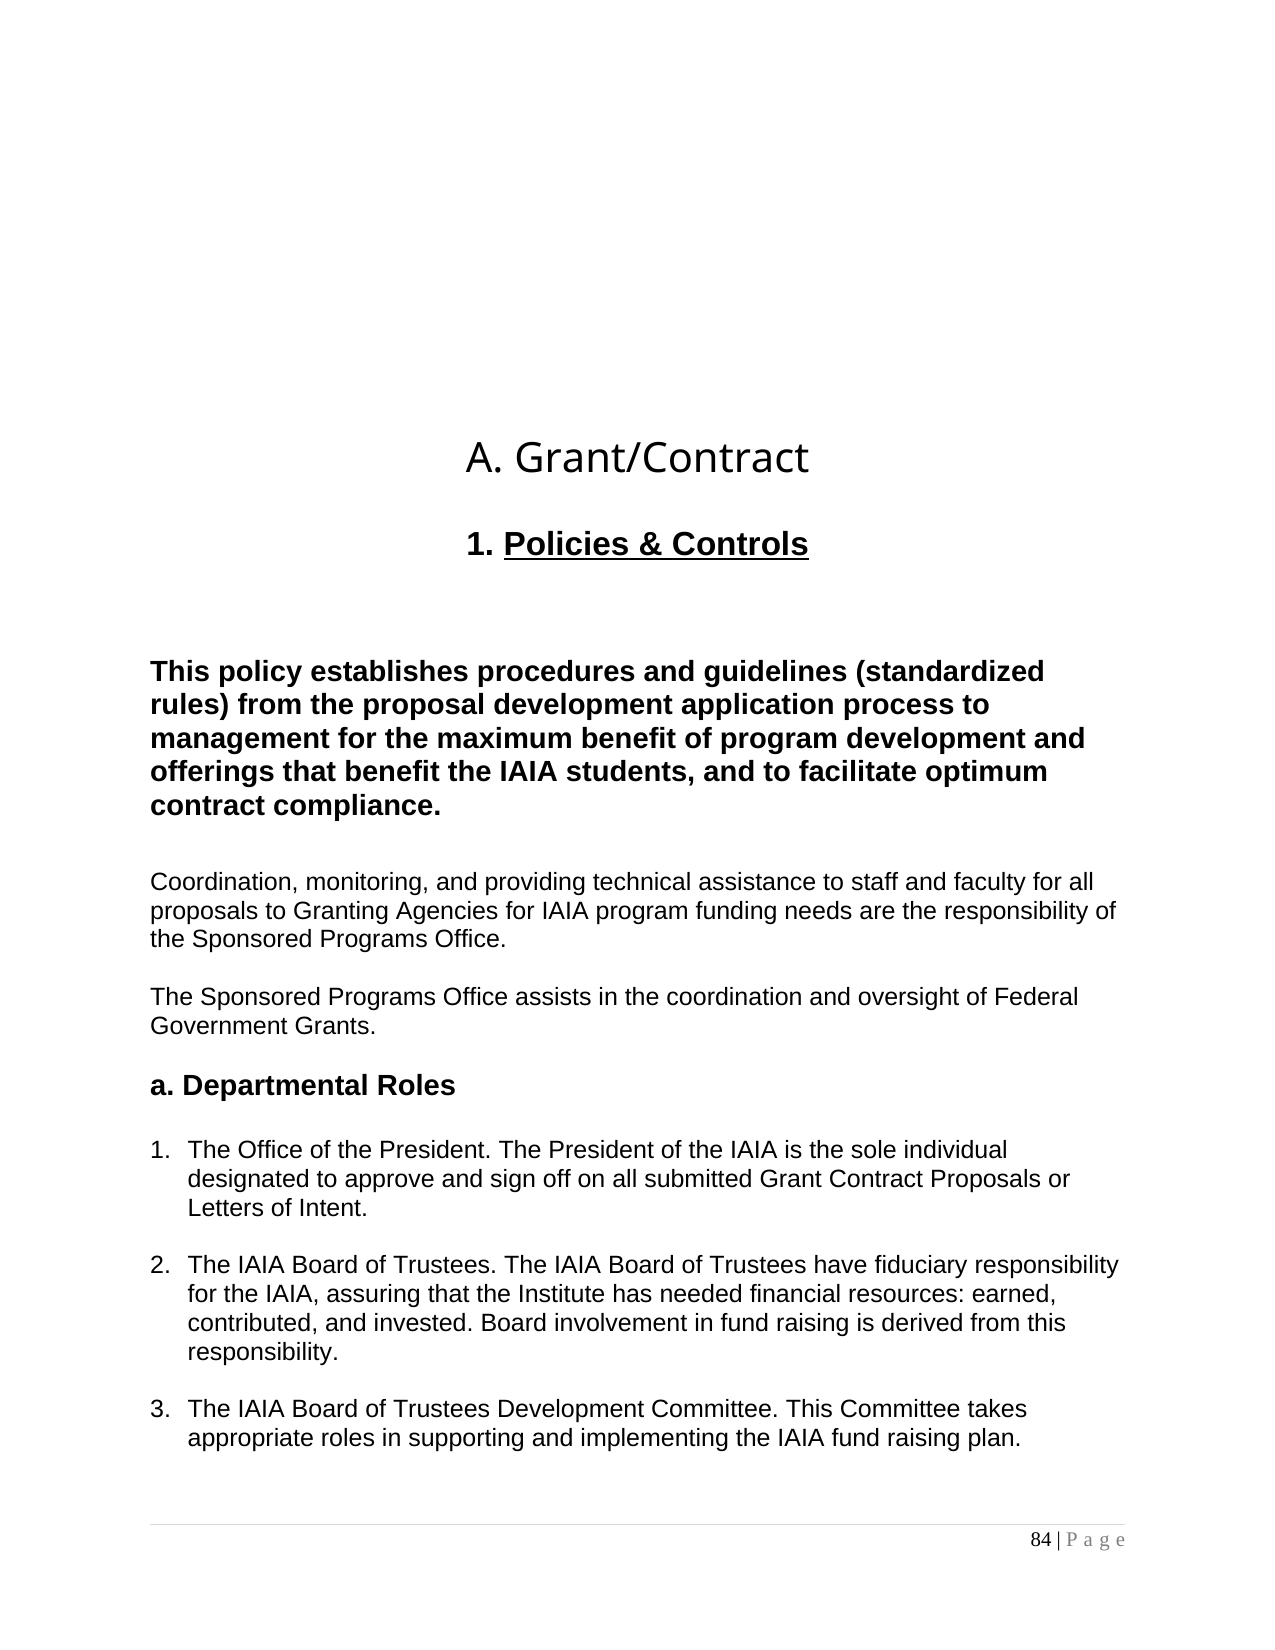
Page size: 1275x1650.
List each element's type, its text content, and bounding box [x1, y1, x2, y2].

title This policy establishes procedures and guidelines (standardized rules) from the proposal development application process to management for the maximum benefit of program development and offerings that benefit the IAIA students, and to facilitate optimum contract compliance. [150, 654, 1125, 821]
title The IAIA Board of Trustees. The IAIA Board of Trustees have fiduciary responsibility for the IAIA, assuring that the Institute has needed financial resources: earned, contributed, and invested. Board involvement in fund raising is derived from this responsibility. [150, 1250, 1125, 1365]
title 1. Policies & Controls [150, 524, 1125, 563]
title The Sponsored Programs Office assists in the coordination and oversight of Federal Government Grants. [150, 982, 1125, 1039]
title A. Grant/Contract [150, 428, 1125, 485]
title The Office of the President. The President of the IAIA is the sole individual designated to approve and sign off on all submitted Grant Contract Proposals or Letters of Intent. [150, 1135, 1125, 1221]
title Coordination, monitoring, and providing technical assistance to staff and faculty for all proposals to Granting Agencies for IAIA program funding needs are the responsibility of the Sponsored Programs Office. [150, 867, 1125, 953]
title The IAIA Board of Trustees Development Committee. This Committee takes appropriate roles in supporting and implementing the IAIA fund raising plan. [150, 1394, 1125, 1451]
title a. Departmental Roles [150, 1068, 1125, 1102]
